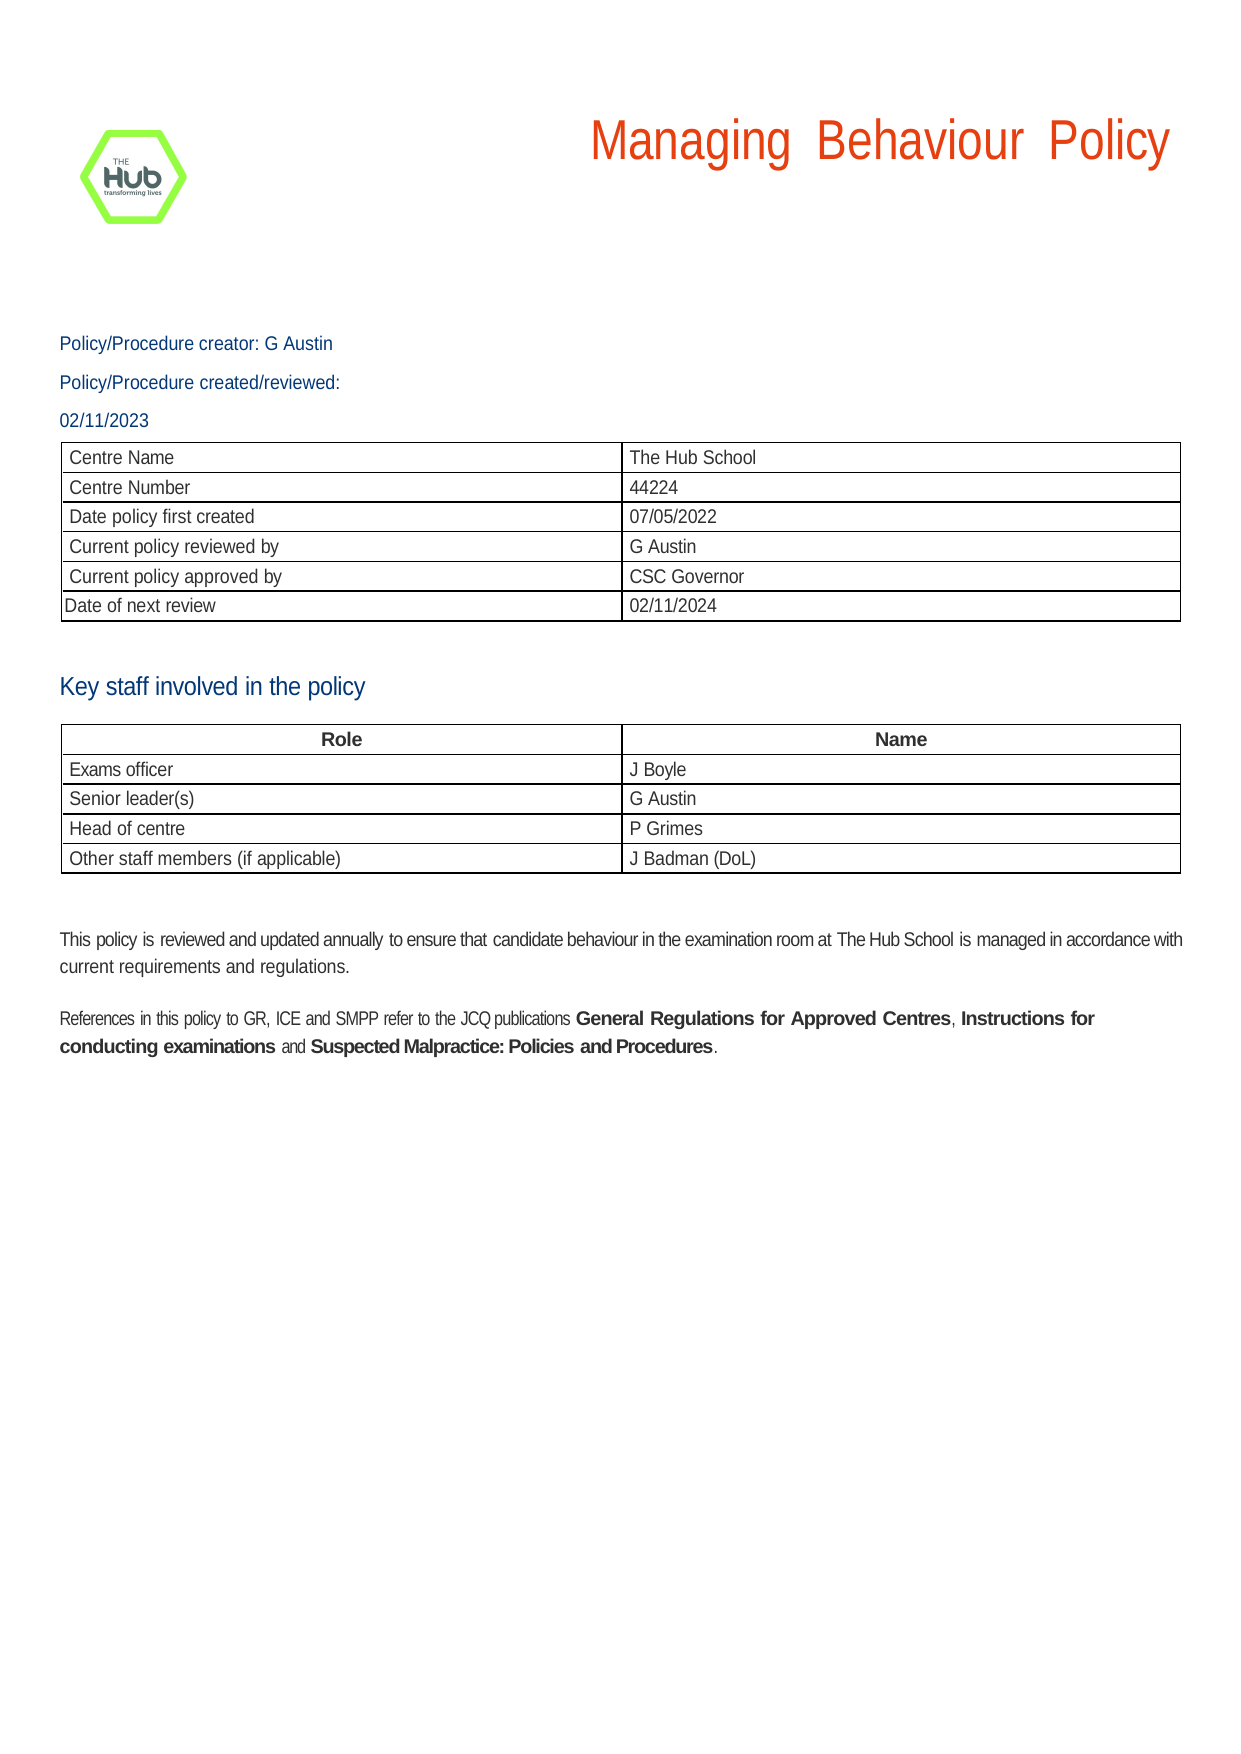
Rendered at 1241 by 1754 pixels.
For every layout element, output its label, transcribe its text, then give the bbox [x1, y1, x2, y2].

table_header Centre Name [62, 443, 621, 471]
table_cell Date of next review [62, 591, 621, 620]
table_cell 02/11/2024 [623, 592, 1180, 620]
table_cell CSC Governor [623, 562, 1180, 590]
title Managing Behaviour Policy [590, 108, 1192, 172]
text Key staff involved in the policy [59, 671, 1192, 700]
table_header The Hub School [623, 443, 1180, 471]
table_cell Head of centre [62, 814, 621, 842]
table_cell J Boyle [623, 755, 1180, 783]
table_cell Date policy first created [62, 502, 621, 531]
text This policy is reviewed and updated annually to ensure that candidate behaviour in the examination room at The Hub School is managed in accordance with current requirements and regulations. [59, 927, 1192, 977]
table_cell J Badman (DoL) [623, 844, 1180, 872]
table_cell Senior leader(s) [62, 784, 621, 813]
text References in this policy to GR, ICE and SMPP refer to the JCQ publications General Regulations for Approved Centres, Instructions for conducting examinations and Suspected Malpractice: Policies and Procedures. [59, 1007, 1192, 1057]
table_cell 44224 [623, 473, 1180, 501]
table_header Name [623, 725, 1180, 753]
table_cell Current policy reviewed by [62, 532, 621, 561]
table_cell 07/05/2022 [623, 503, 1180, 531]
table_header Role [62, 725, 621, 753]
table_cell P Grimes [623, 815, 1180, 842]
table_cell Centre Number [62, 473, 621, 501]
table_cell G Austin [623, 532, 1180, 561]
table_cell Exams officer [62, 755, 621, 783]
table_cell Current policy approved by [62, 562, 621, 590]
text Policy/Procedure creator: G Austin Policy/Procedure created/reviewed: 02/11/2023 [59, 332, 434, 432]
table_cell Other staff members (if applicable) [62, 844, 621, 872]
picture [80, 130, 187, 224]
table_cell G Austin [623, 785, 1180, 813]
